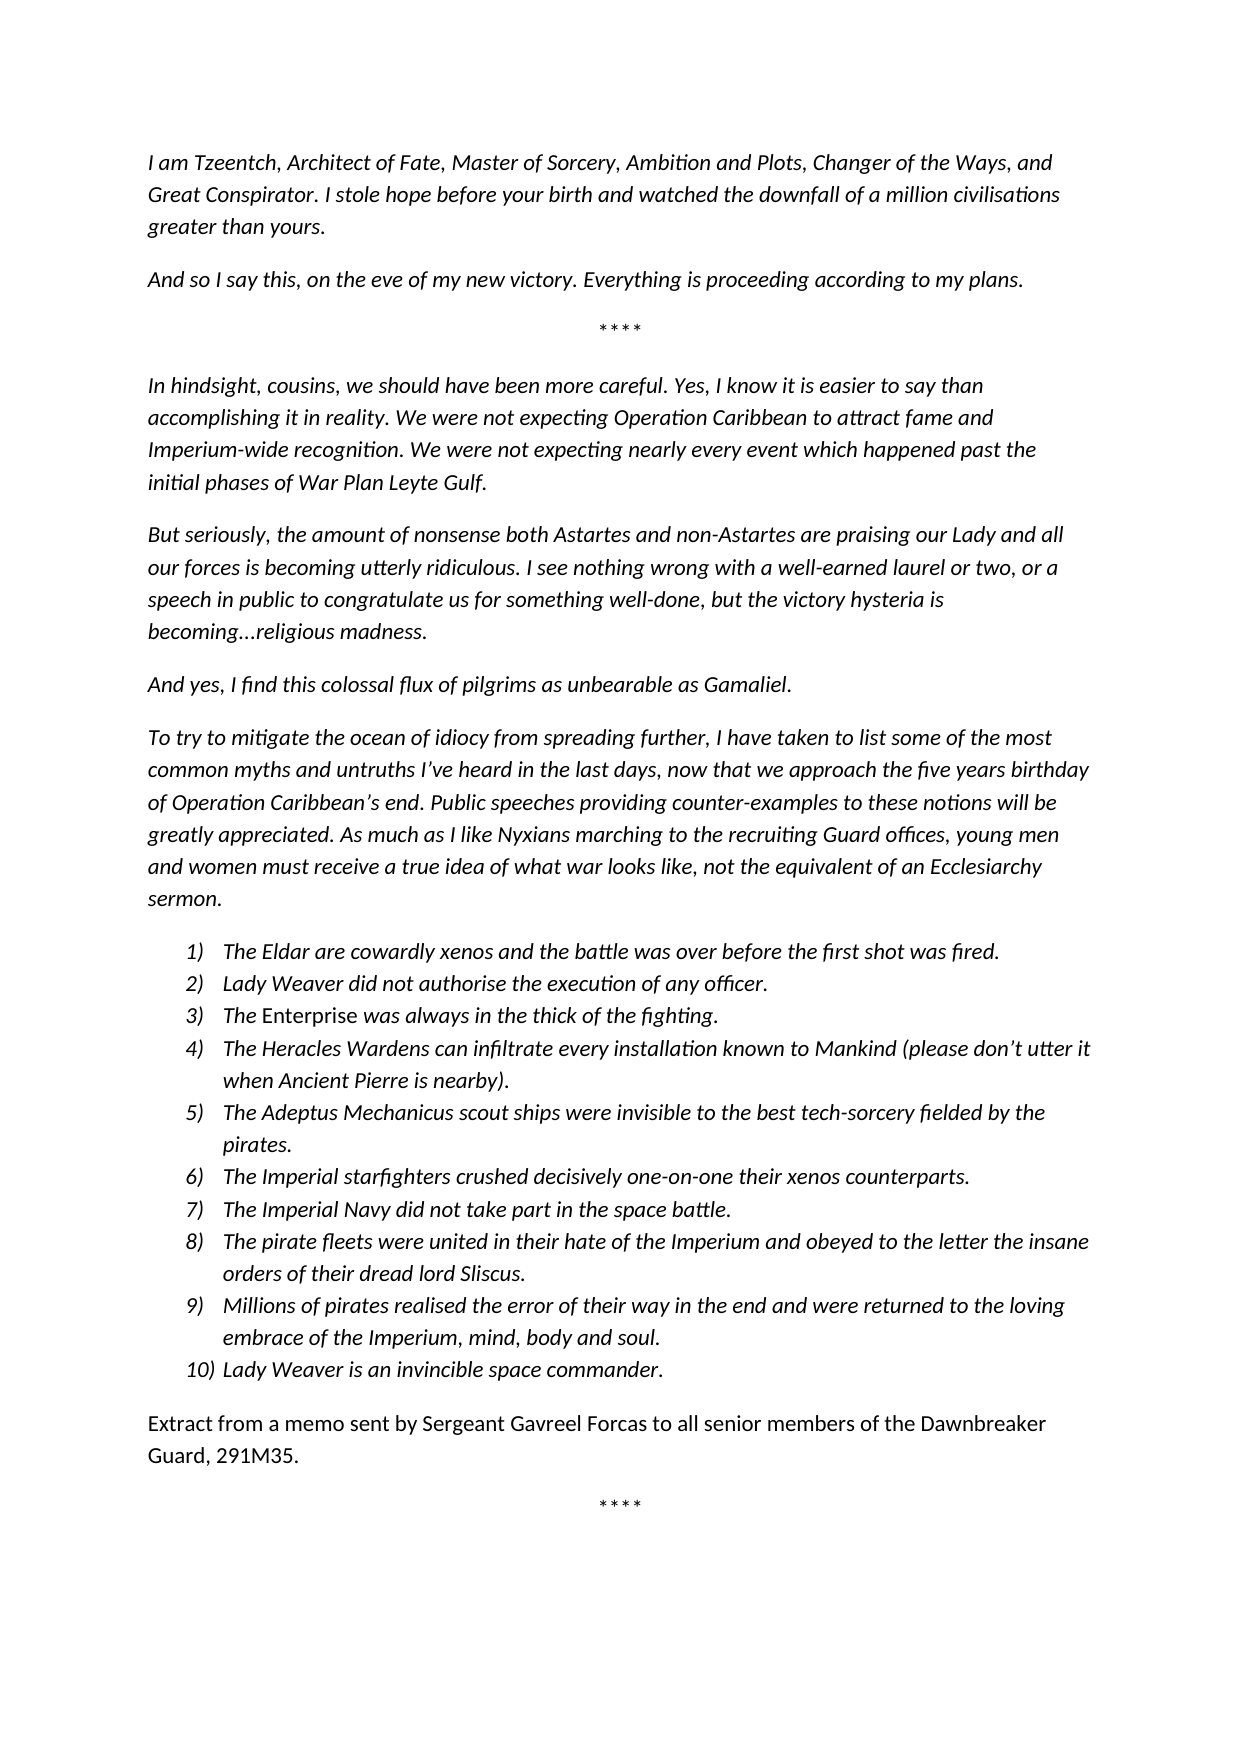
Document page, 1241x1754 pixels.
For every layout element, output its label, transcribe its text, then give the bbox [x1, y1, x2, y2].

list The Eldar are cowardly xenos and the battle was over before the first shot was fired. [185, 937, 1093, 965]
list The Imperial starfighters crushed decisively one-on-one their xenos counterparts. [185, 1162, 1093, 1191]
text In hindsight, cousins, we should have been more careful. Yes, I know it is easier to say than accomplishing it in reality. We were not expecting Operation Caribbean to attract fame and Imperium-wide recognition. We were not expecting nearly every event which happened past the initial phases of War Plan Leyte Gulf. [148, 371, 1093, 496]
text Extract from a memo sent by Sergeant Gavreel Forcas to all senior members of the Dawnbreaker Guard, 291M35. [148, 1409, 1093, 1469]
list Lady Weaver is an invincible space commander. [185, 1356, 1093, 1384]
text I am Tzeentch, Architect of Fate, Master of Sorcery, Ambition and Plots, Changer of the Ways, and Great Conspirator. I stole hope before your birth and watched the downfall of a million civilisations greater than yours. [148, 148, 1093, 240]
list Millions of pirates realised the error of their way in the end and were returned to the loving embrace of the Imperium, mind, body and soul. [185, 1291, 1093, 1351]
list The Enterprise was always in the thick of the fighting. [185, 1002, 1093, 1029]
text And so I say this, on the eve of my new victory. Everything is proceeding according to my plans. [148, 265, 1093, 293]
list The pirate fleets were united in their hate of the Imperium and obeyed to the letter the insane orders of their dread lord Sliscus. [185, 1227, 1093, 1287]
text **** [148, 1494, 1093, 1522]
list Lady Weaver did not authorise the execution of any officer. [185, 969, 1093, 997]
list The Adeptus Mechanicus scout ships were invisible to the best tech-sorcery fielded by the pirates. [185, 1098, 1093, 1158]
text But seriously, the amount of nonsense both Astartes and non-Astartes are praising our Lady and all our forces is becoming utterly ridiculous. I see nothing wrong with a well-earned laurel or two, or a speech in public to congratulate us for something well-done, but the victory hysteria is becoming...religious madness. [148, 521, 1093, 645]
list The Imperial Navy did not take part in the space battle. [185, 1195, 1093, 1223]
text **** [148, 318, 1093, 346]
text And yes, I find this colossal flux of pilgrims as unbearable as Gamaliel. [148, 670, 1093, 698]
list The Heracles Wardens can infiltrate every installation known to Mankind (please don’t utter it when Ancient Pierre is nearby). [185, 1034, 1093, 1094]
text To try to mitigate the ocean of idiocy from spreading further, I have taken to list some of the most common myths and untruths I’ve heard in the last days, now that we approach the five years birthday of Operation Caribbean’s end. Public speeches providing counter-examples to these notions will be greatly appreciated. As much as I like Nyxians marching to the recruiting Guard offices, young men and women must receive a true idea of what war looks like, not the equivalent of an Ecclesiarchy sermon. [148, 723, 1093, 912]
